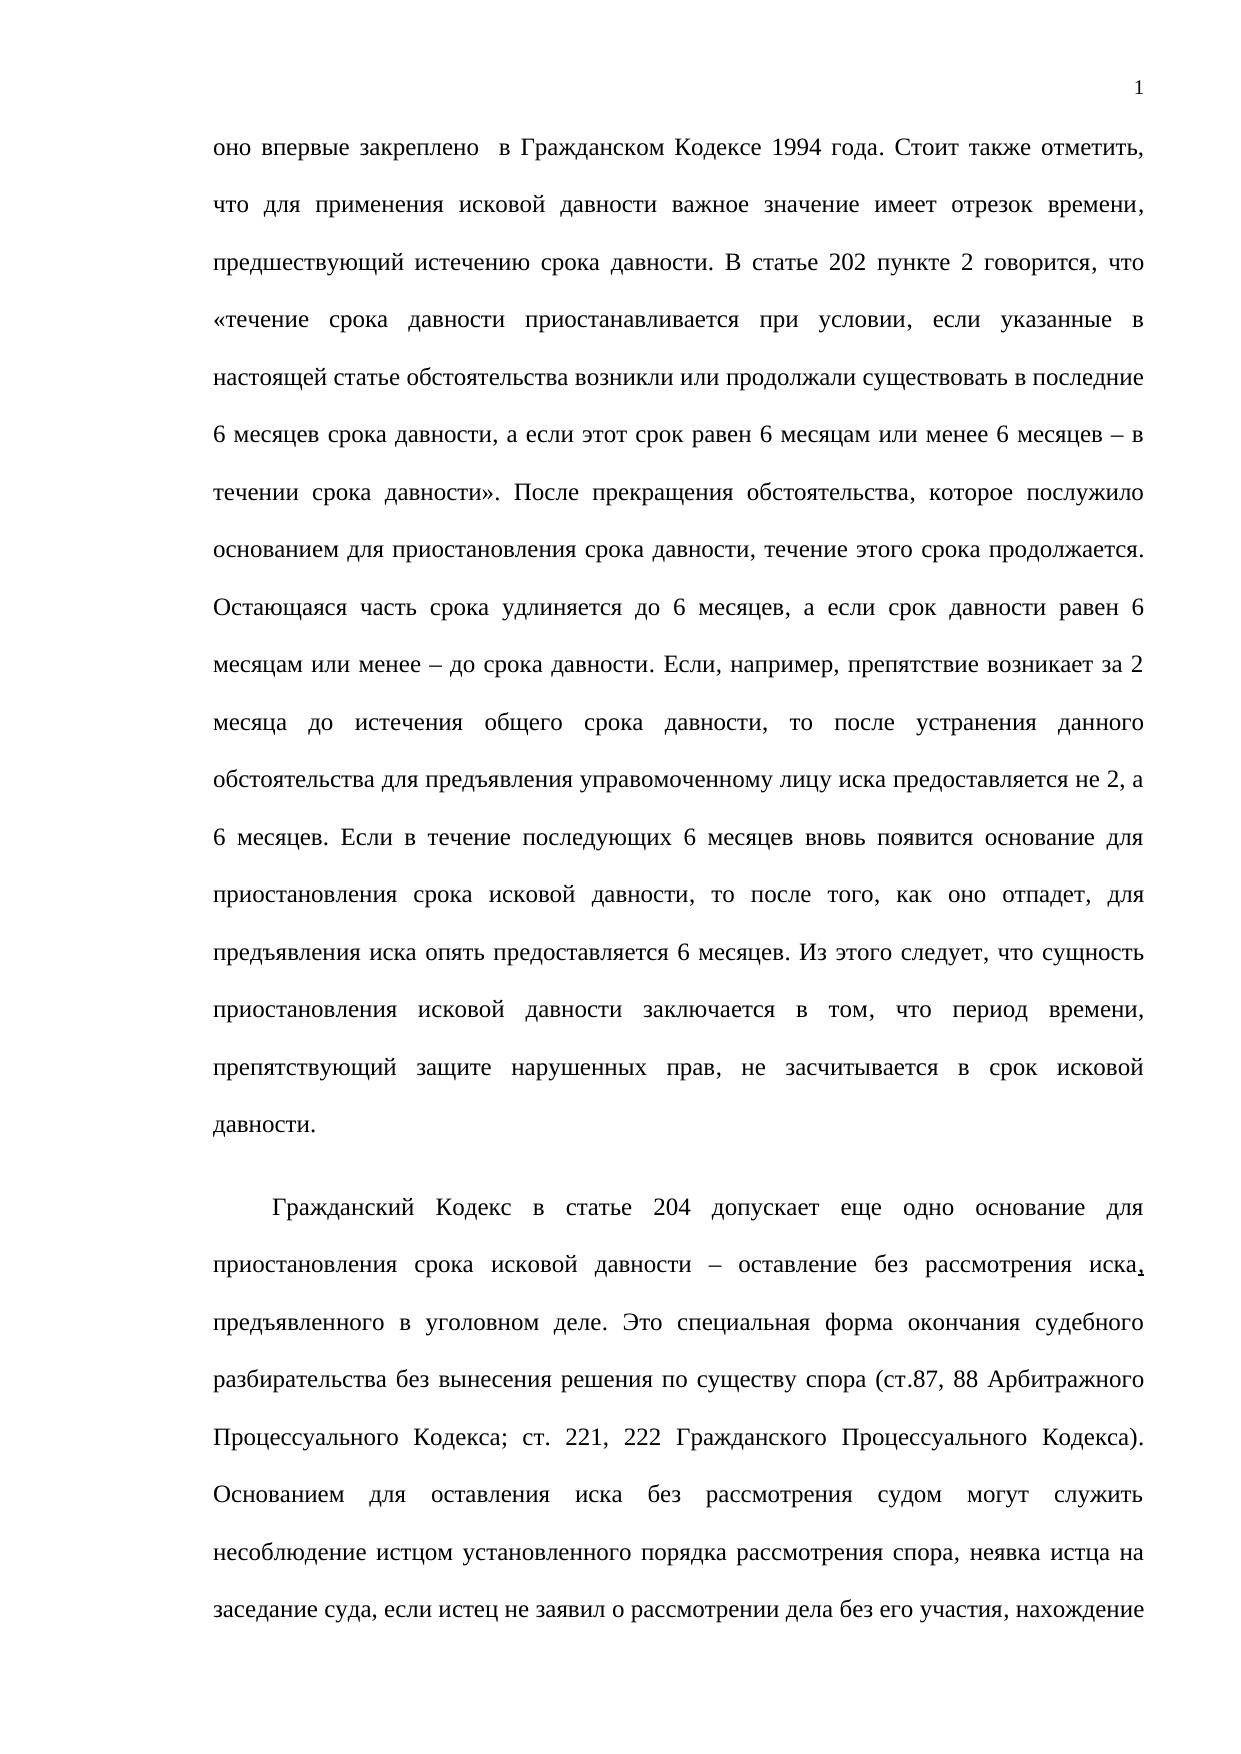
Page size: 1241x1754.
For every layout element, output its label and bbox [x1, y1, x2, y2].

text [213, 1192, 1144, 1623]
text [213, 132, 1144, 1138]
